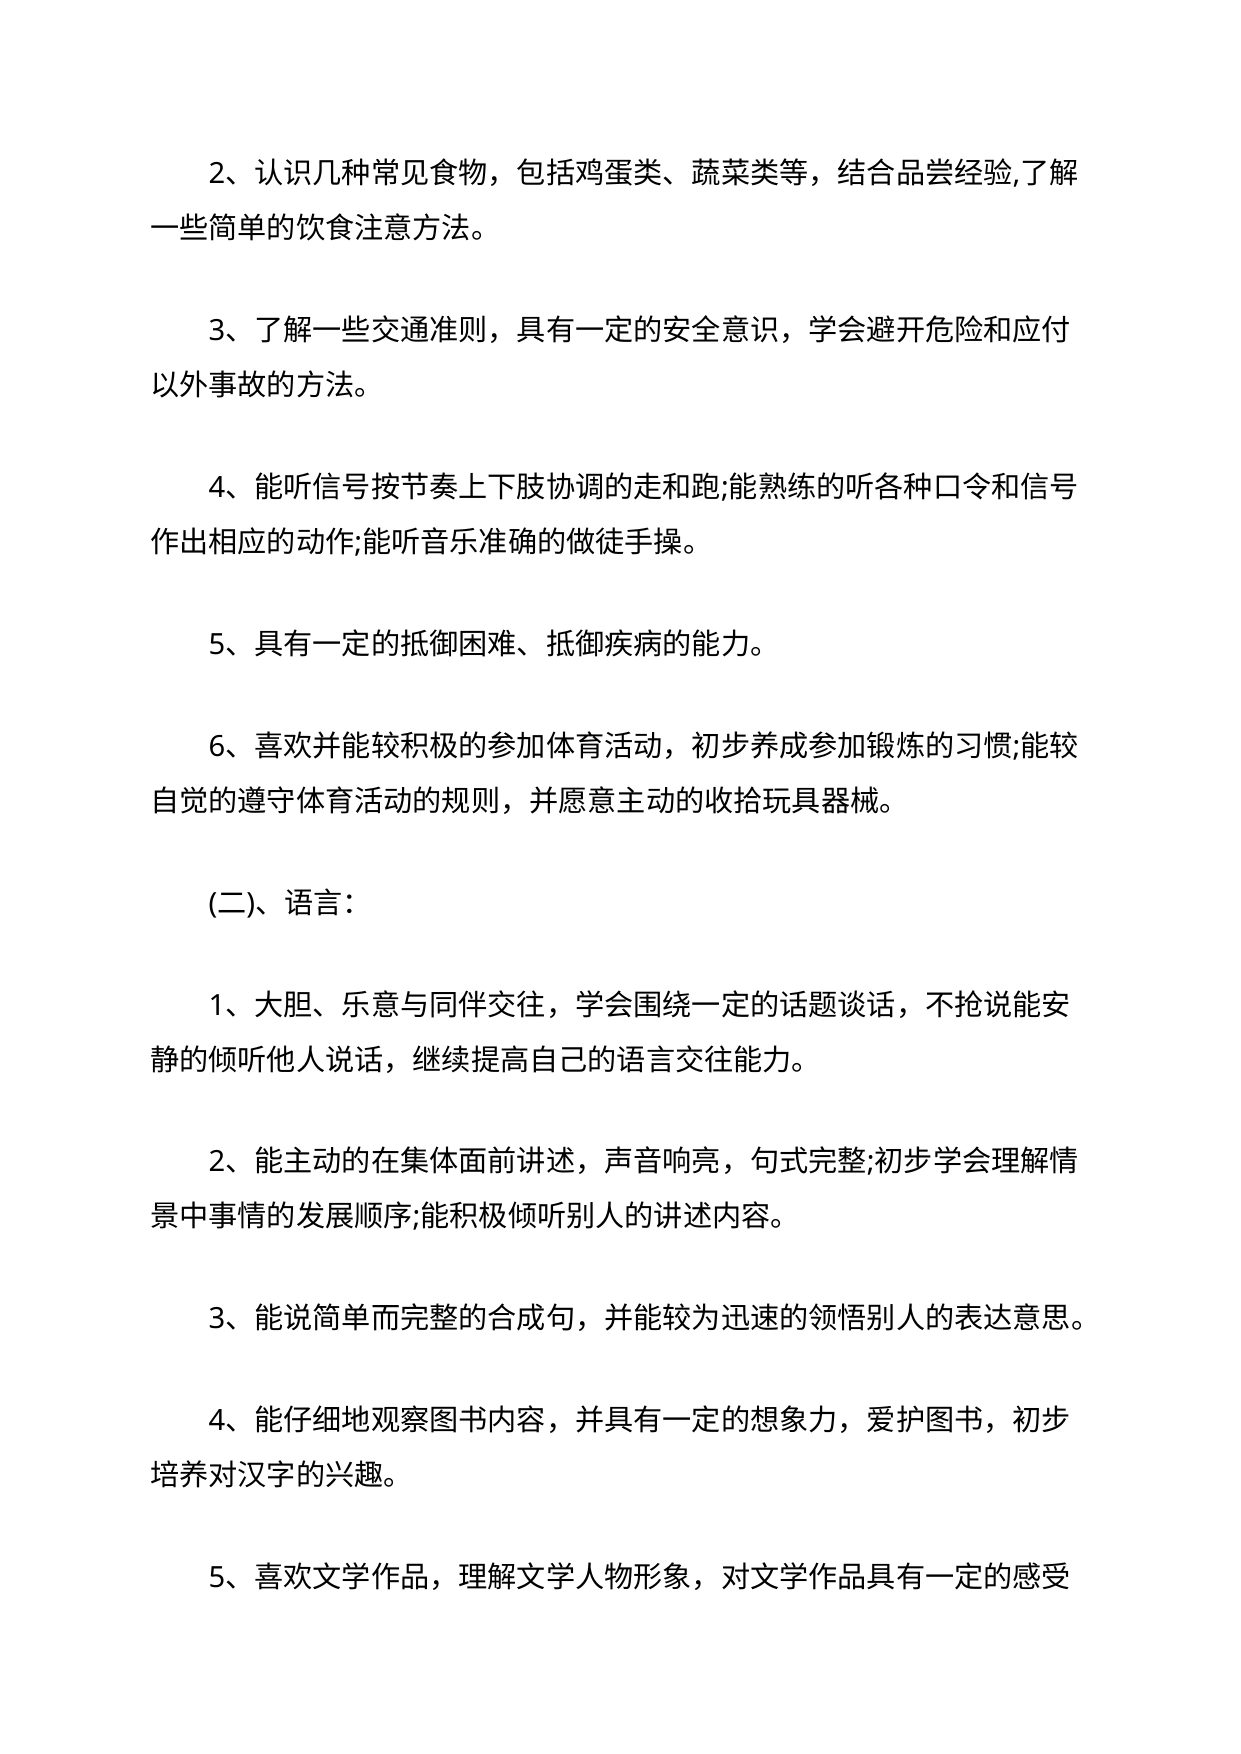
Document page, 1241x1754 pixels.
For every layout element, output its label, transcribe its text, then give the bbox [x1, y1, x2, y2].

text 6、喜欢并能较积极的参加体育活动，初步养成参加锻炼的习惯;能较自觉的遵守体育活动的规则，并愿意主动的收拾玩具器械。 [150, 722, 1090, 820]
text 1、大胆、乐意与同伴交往，学会围绕一定的话题谈话，不抢说能安静的倾听他人说话，继续提高自己的语言交往能力。 [150, 981, 1090, 1078]
text 4、能仔细地观察图书内容，并具有一定的想象力，爱护图书，初步培养对汉字的兴趣。 [150, 1397, 1090, 1494]
text 3、能说简单而完整的合成句，并能较为迅速的领悟别人的表达意思。 [150, 1295, 1090, 1337]
text 2、认识几种常见食物，包括鸡蛋类、蔬菜类等，结合品尝经验,了解一些简单的饮食注意方法。 [150, 150, 1090, 247]
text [150, 1554, 1090, 1596]
text 3、了解一些交通准则，具有一定的安全意识，学会避开危险和应付以外事故的方法。 [150, 307, 1090, 404]
text 4、能听信号按节奏上下肢协调的走和跑;能熟练的听各种口令和信号作出相应的动作;能听音乐准确的做徒手操。 [150, 463, 1090, 561]
text 2、能主动的在集体面前讲述，声音响亮，句式完整;初步学会理解情景中事情的发展顺序;能积极倾听别人的讲述内容。 [150, 1138, 1090, 1235]
text (二)、语言： [150, 879, 1090, 922]
text 5、具有一定的抵御困难、抵御疾病的能力。 [150, 621, 1090, 663]
